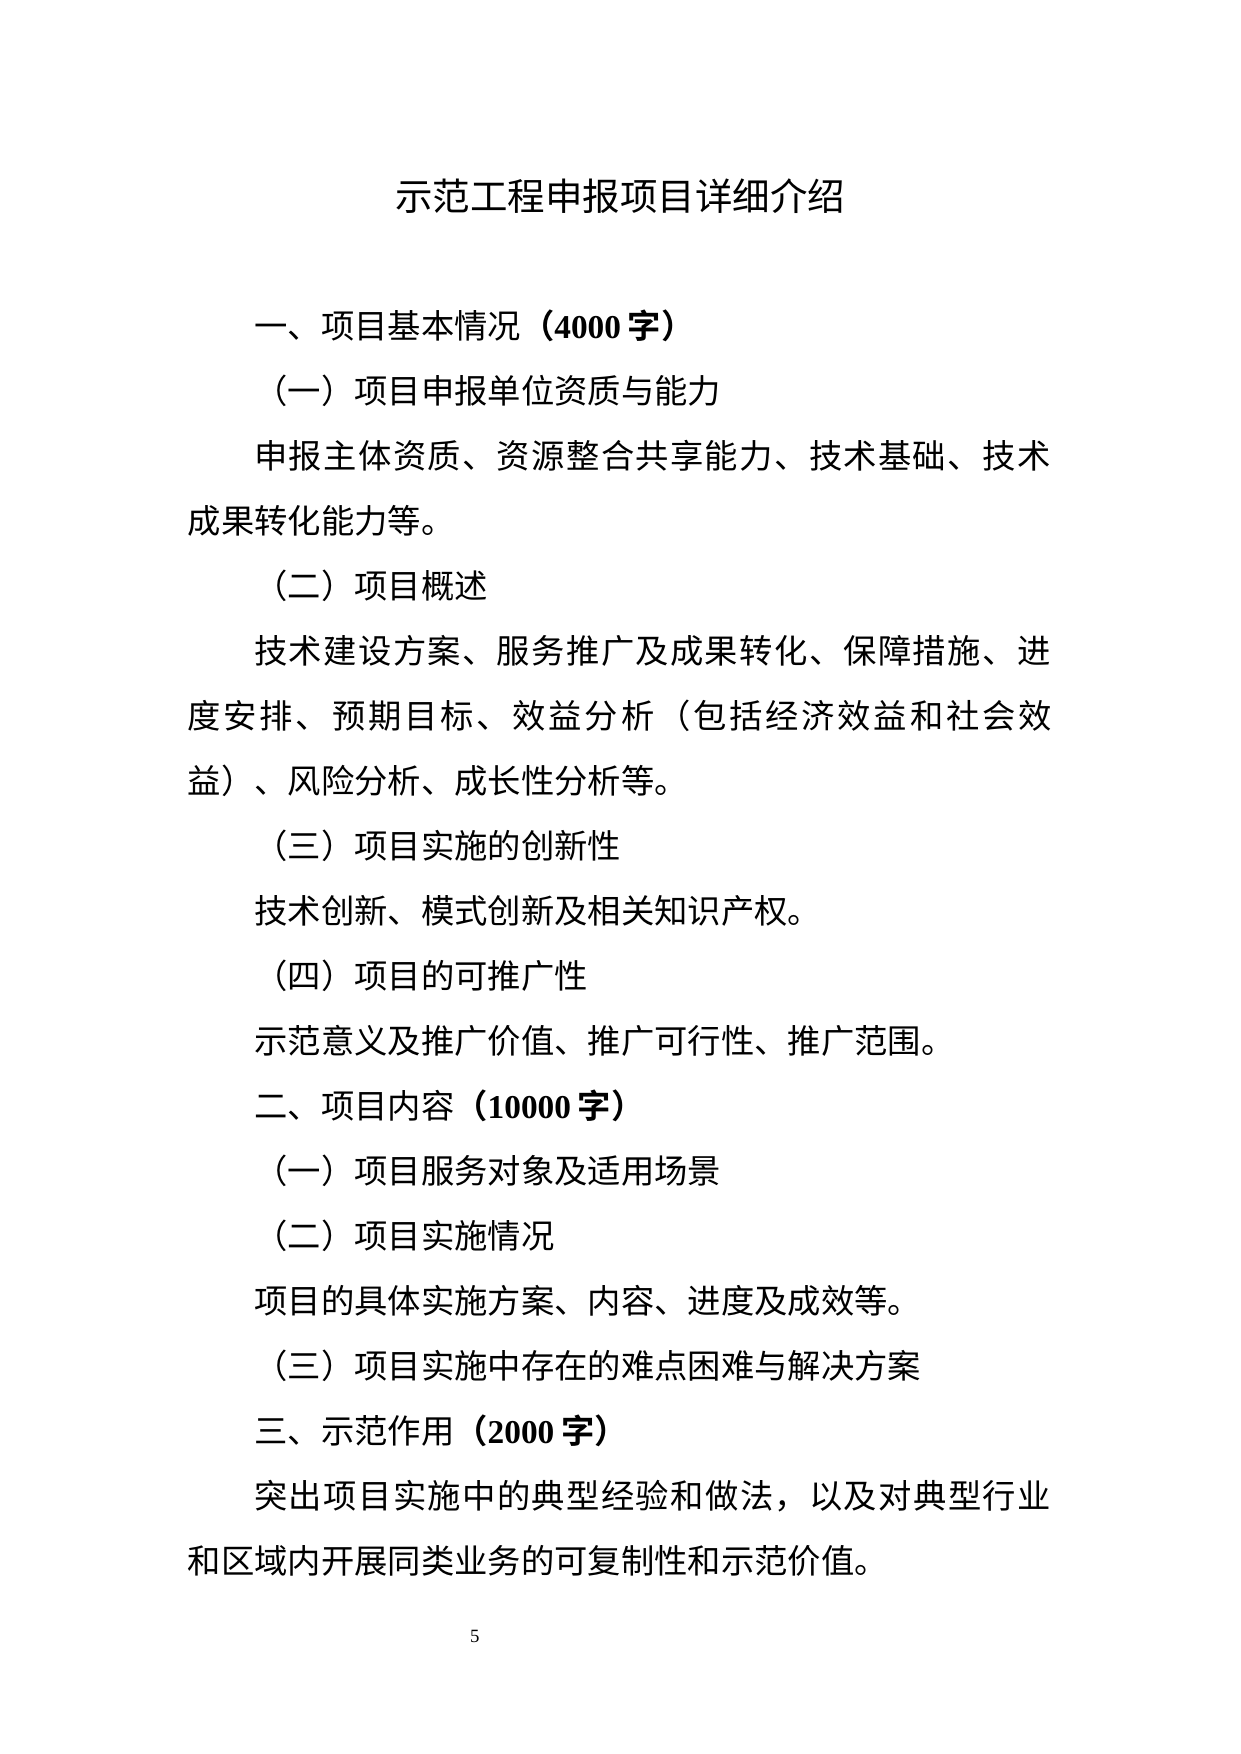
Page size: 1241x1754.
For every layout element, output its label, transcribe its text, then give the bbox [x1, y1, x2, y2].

text 示范意义及推广价值、推广可行性、推广范围。 [187, 1007, 1053, 1072]
text 三、示范作用（2000字） [187, 1397, 1053, 1462]
text 一、项目基本情况（4000字） [187, 292, 1053, 357]
text 二、项目内容（10000字） [187, 1072, 1053, 1137]
text （一）项目申报单位资质与能力 [187, 357, 1053, 422]
text 技术创新、模式创新及相关知识产权。 [187, 877, 1053, 942]
text 突出项目实施中的典型经验和做法，以及对典型行业和区域内开展同类业务的可复制性和示范价值。 [187, 1462, 1053, 1592]
text （二）项目概述 [187, 552, 1053, 617]
text 项目的具体实施方案、内容、进度及成效等。 [187, 1267, 1053, 1332]
text 申报主体资质、资源整合共享能力、技术基础、技术成果转化能力等。 [187, 422, 1053, 552]
text 技术建设方案、服务推广及成果转化、保障措施、进度安排、预期目标、效益分析（包括经济效益和社会效益）、风险分析、成长性分析等。 [187, 617, 1053, 812]
text （四）项目的可推广性 [187, 942, 1053, 1007]
text （三）项目实施的创新性 [187, 812, 1053, 877]
text （二）项目实施情况 [187, 1202, 1053, 1267]
text （一）项目服务对象及适用场景 [187, 1137, 1053, 1202]
subtitle 示范工程申报项目详细介绍 [187, 162, 1053, 227]
text （三）项目实施中存在的难点困难与解决方案 [187, 1332, 1053, 1397]
